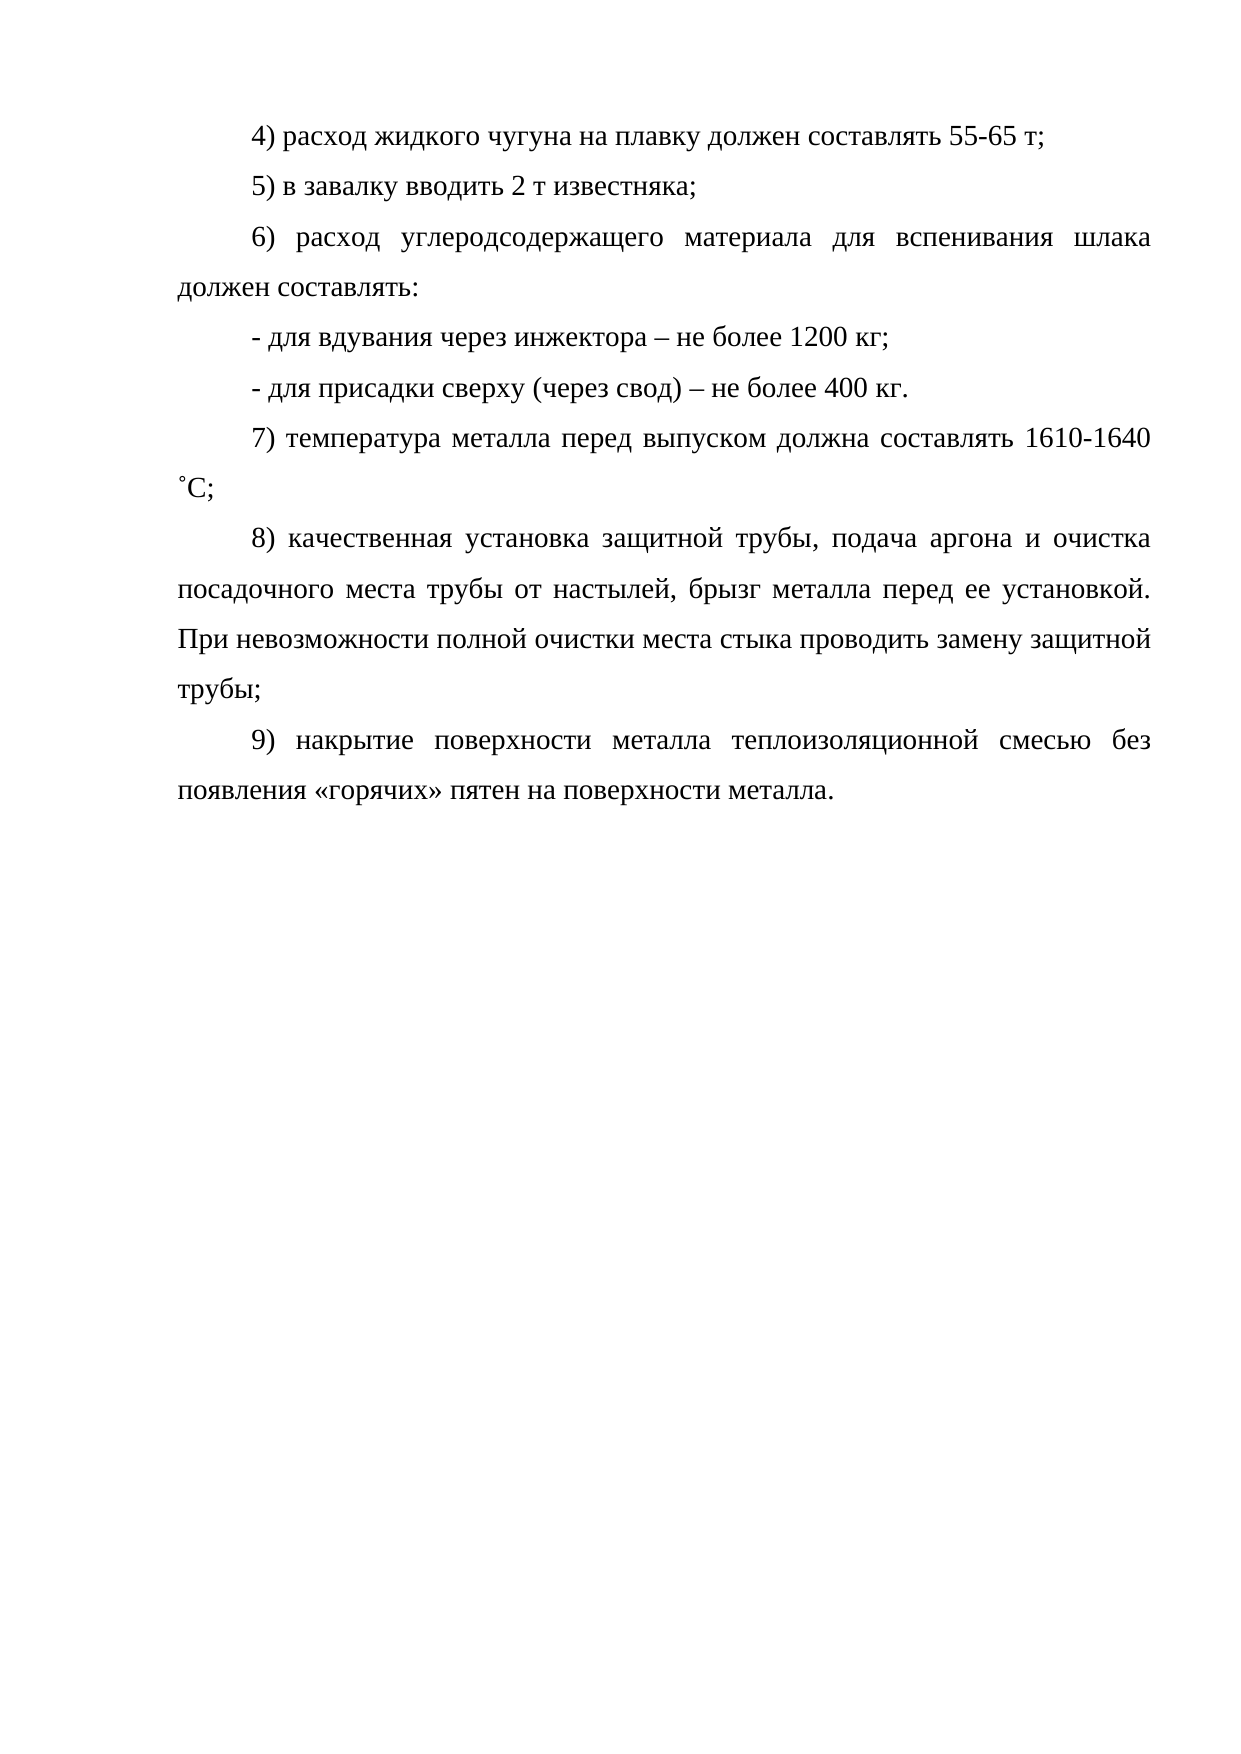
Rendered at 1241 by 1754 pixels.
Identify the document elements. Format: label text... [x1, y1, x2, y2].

text - для вдувания через инжектора – не более 1200 кг; [177, 319, 1152, 353]
text 4) расход жидкого чугуна на плавку должен составлять 55-65 т; [177, 118, 1152, 152]
text 7) температура металла перед выпуском должна составлять 1610-1640 ˚С; [177, 420, 1152, 504]
text 8) качественная установка защитной трубы, подача аргона и очистка посадочного места трубы от настылей, брызг металла перед ее установкой. При невозможности полной очистки места стыка проводить замену защитной трубы; [177, 521, 1152, 705]
text 6) расход углеродсодержащего материала для вспенивания шлака должен составлять: [177, 219, 1152, 303]
text 9) накрытие поверхности металла теплоизоляционной смесью без появления «горячих» пятен на поверхности металла. [177, 722, 1152, 806]
text - для присадки сверху (через свод) – не более 400 кг. [177, 370, 1152, 403]
text 5) в завалку вводить 2 т известняка; [177, 168, 1152, 202]
